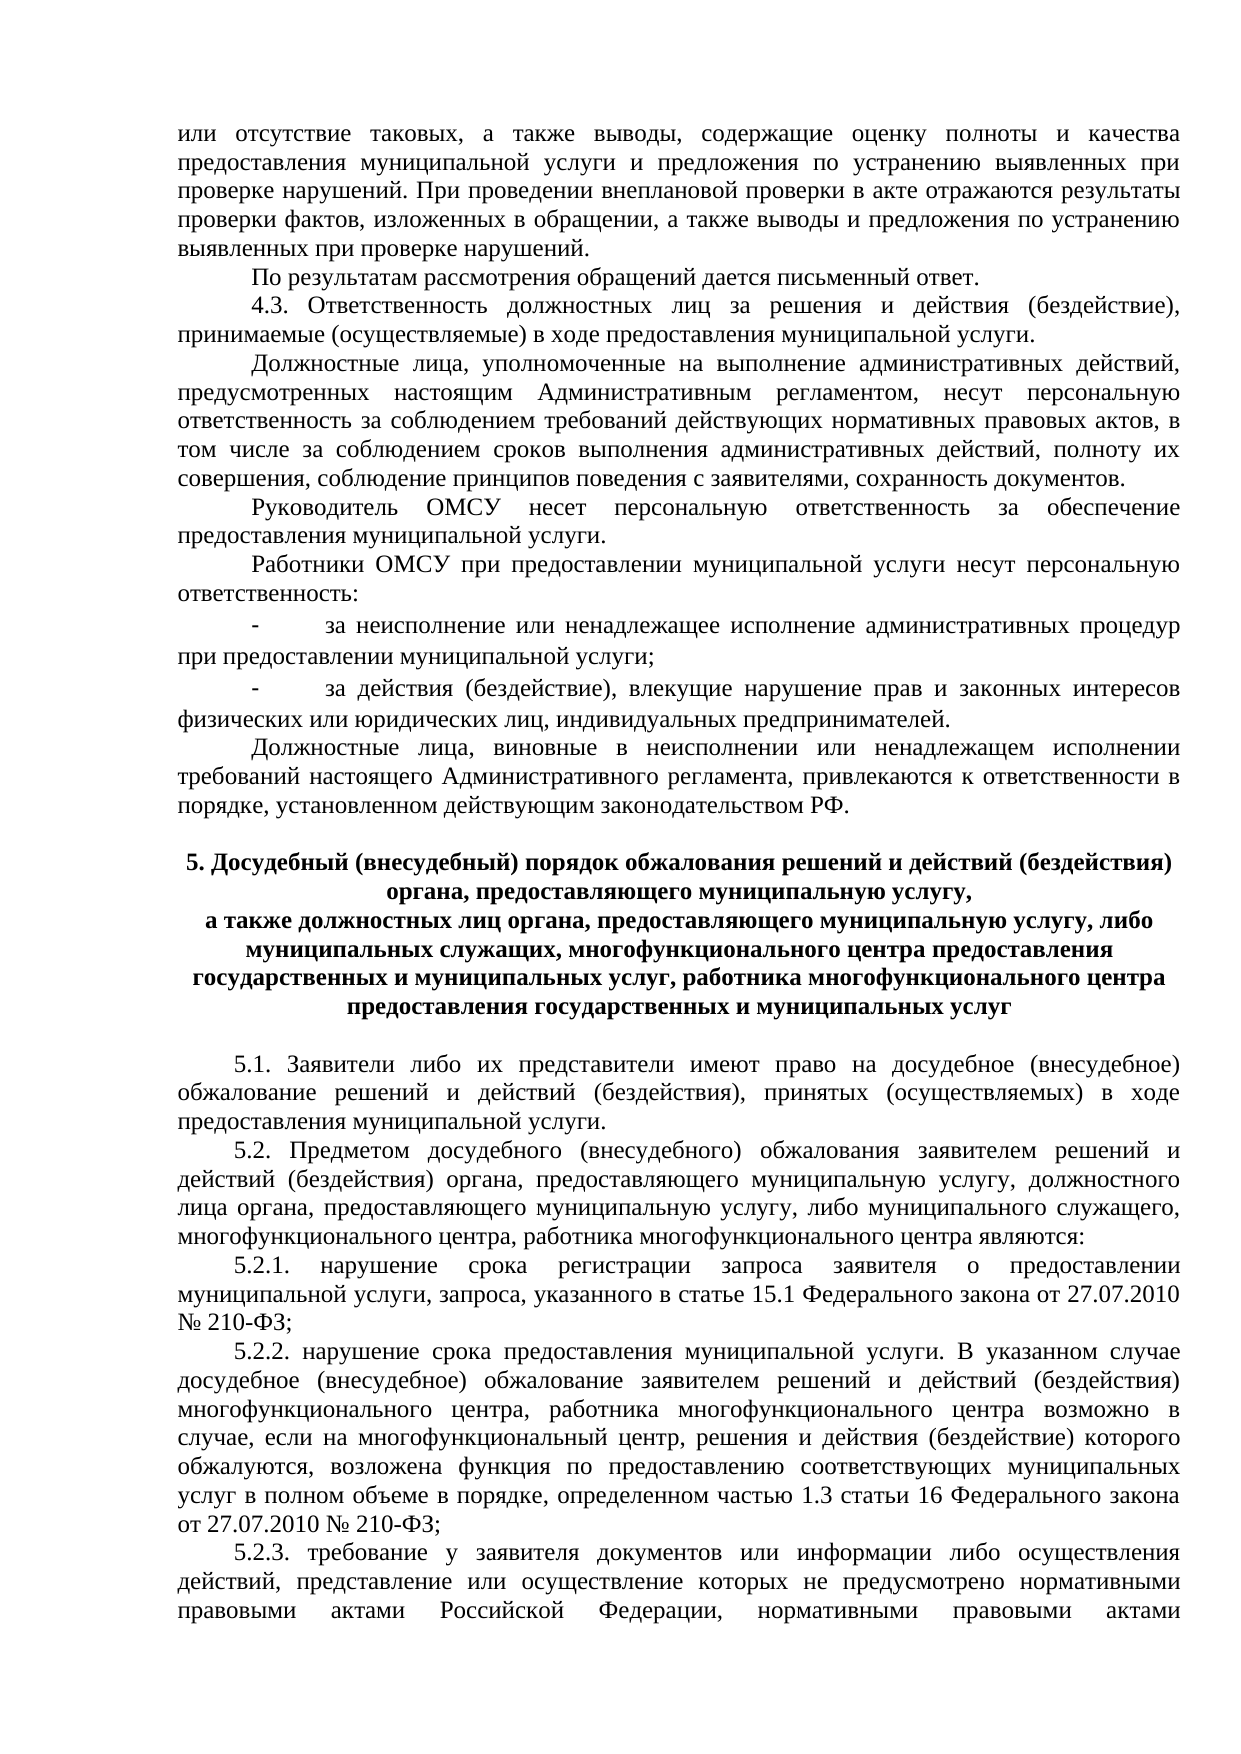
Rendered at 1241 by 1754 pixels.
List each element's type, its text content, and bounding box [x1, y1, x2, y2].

list за действия (бездействие), влекущие нарушение прав и законных интересов физических или юридических лиц, индивидуальных предпринимателей. [177, 670, 1181, 732]
text 5.1. Заявители либо их представители имеют право на досудебное (внесудебное) обжалование решений и действий (бездействия), принятых (осуществляемых) в ходе предоставления муниципальной услуги. [177, 1049, 1181, 1135]
text По результатам рассмотрения обращений дается письменный ответ. [177, 262, 1181, 291]
text 5.2.2. нарушение срока предоставления муниципальной услуги. В указанном случае досудебное (внесудебное) обжалование заявителем решений и действий (бездействия) многофункционального центра, работника многофункционального центра возможно в случае, если на многофункциональный центр, решения и действия (бездействие) которого обжалуются, возложена функция по предоставлению соответствующих муниципальных услуг в полном объеме в порядке, определенном частью 1.3 статьи 16 Федерального закона от 27.07.2010 № 210-ФЗ; [177, 1336, 1181, 1537]
list за неисполнение или ненадлежащее исполнение административных процедур при предоставлении муниципальной услуги; [177, 607, 1181, 670]
text 4.3. Ответственность должностных лиц за решения и действия (бездействие), принимаемые (осуществляемые) в ходе предоставления муниципальной услуги. [177, 291, 1181, 348]
text а также должностных лиц органа, предоставляющего муниципальную услугу, либо муниципальных служащих, многофункционального центра предоставления государственных и муниципальных услуг, работника многофункционального центра предоставления государственных и муниципальных услуг [177, 905, 1181, 1020]
text Руководитель ОМСУ несет персональную ответственность за обеспечение предоставления муниципальной услуги. [177, 492, 1181, 549]
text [177, 1537, 1181, 1624]
text Должностные лица, уполномоченные на выполнение административных действий, предусмотренных настоящим Административным регламентом, несут персональную ответственность за соблюдением требований действующих нормативных правовых актов, в том числе за соблюдением сроков выполнения административных действий, полноту их совершения, соблюдение принципов поведения с заявителями, сохранность документов. [177, 348, 1181, 492]
text 5.2.1. нарушение срока регистрации запроса заявителя о предоставлении муниципальной услуги, запроса, указанного в статье 15.1 Федерального закона от 27.07.2010 № 210-ФЗ; [177, 1250, 1181, 1336]
text Должностные лица, виновные в неисполнении или ненадлежащем исполнении требований настоящего Административного регламента, привлекаются к ответственности в порядке, установленном действующим законодательством РФ. [177, 732, 1181, 819]
text 5.2. Предметом досудебного (внесудебного) обжалования заявителем решений и действий (бездействия) органа, предоставляющего муниципальную услугу, должностного лица органа, предоставляющего муниципальную услугу, либо муниципального служащего, многофункционального центра, работника многофункционального центра являются: [177, 1135, 1181, 1250]
text 5. Досудебный (внесудебный) порядок обжалования решений и действий (бездействия) органа, предоставляющего муниципальную услугу, [177, 847, 1181, 905]
text Работники ОМСУ при предоставлении муниципальной услуги несут персональную ответственность: [177, 549, 1181, 607]
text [177, 118, 1181, 262]
